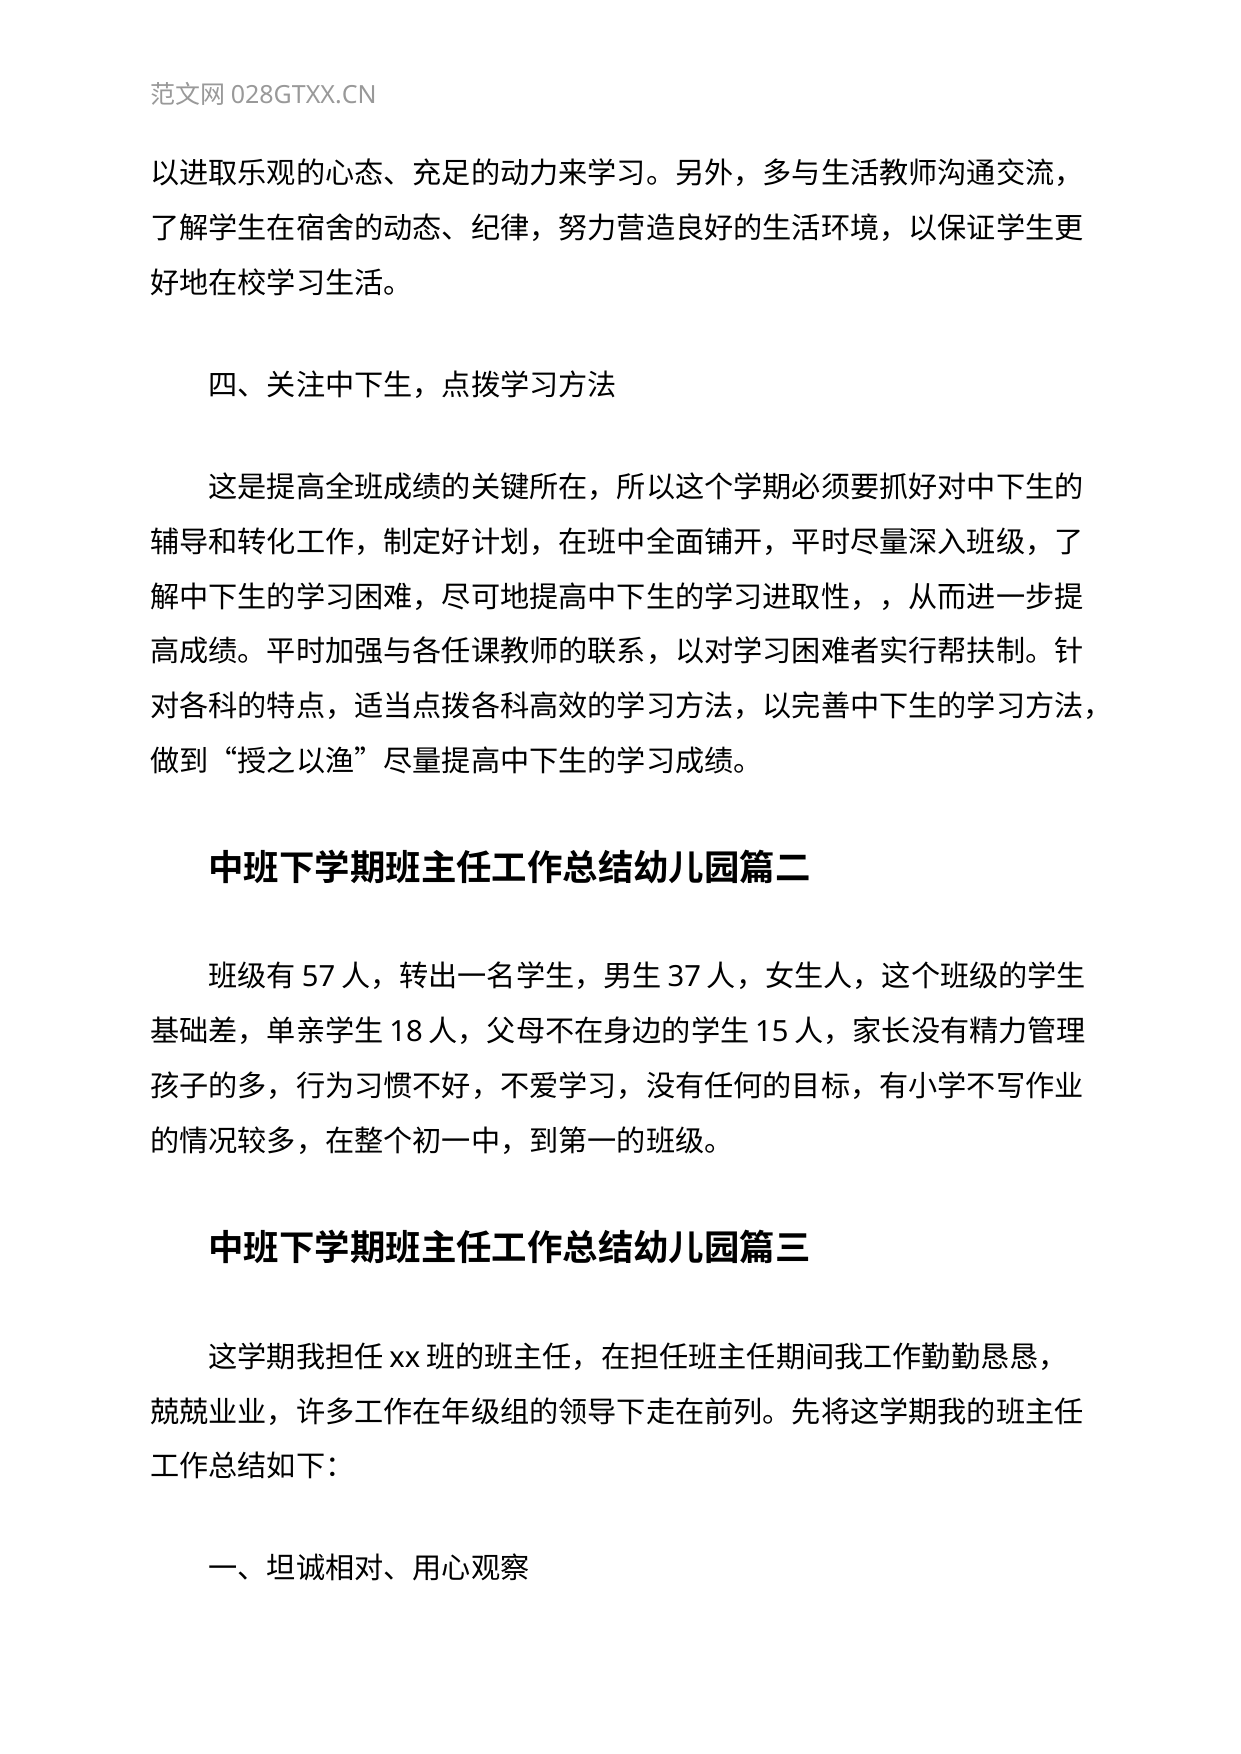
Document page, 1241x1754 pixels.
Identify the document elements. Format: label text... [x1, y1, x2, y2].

text 一、坦诚相对、用心观察 [150, 1545, 1090, 1587]
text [150, 150, 1090, 302]
text 这是提高全班成绩的关键所在，所以这个学期必须要抓好对中下生的辅导和转化工作，制定好计划，在班中全面铺开，平时尽量深入班级，了解中下生的学习困难，尽可地提高中下生的学习进取性，，从而进一步提高成绩。平时加强与各任课教师的联系，以对学习困难者实行帮扶制。针对各科的特点，适当点拨各科高效的学习方法，以完善中下生的学习方法，做到“授之以渔”尽量提高中下生的学习成绩。 [150, 463, 1090, 780]
text 班级有57人，转出一名学生，男生37人，女生人，这个班级的学生基础差，单亲学生18人，父母不在身边的学生15人，家长没有精力管理孩子的多，行为习惯不好，不爱学习，没有任何的目标，有小学不写作业的情况较多，在整个初一中，到第一的班级。 [150, 953, 1090, 1160]
text 中班下学期班主任工作总结幼儿园篇二 [150, 839, 1090, 891]
text 中班下学期班主任工作总结幼儿园篇三 [150, 1220, 1090, 1271]
text 这学期我担任xx班的班主任，在担任班主任期间我工作勤勤恳恳，兢兢业业，许多工作在年级组的领导下走在前列。先将这学期我的班主任工作总结如下： [150, 1333, 1090, 1485]
text 四、关注中下生，点拨学习方法 [150, 362, 1090, 404]
